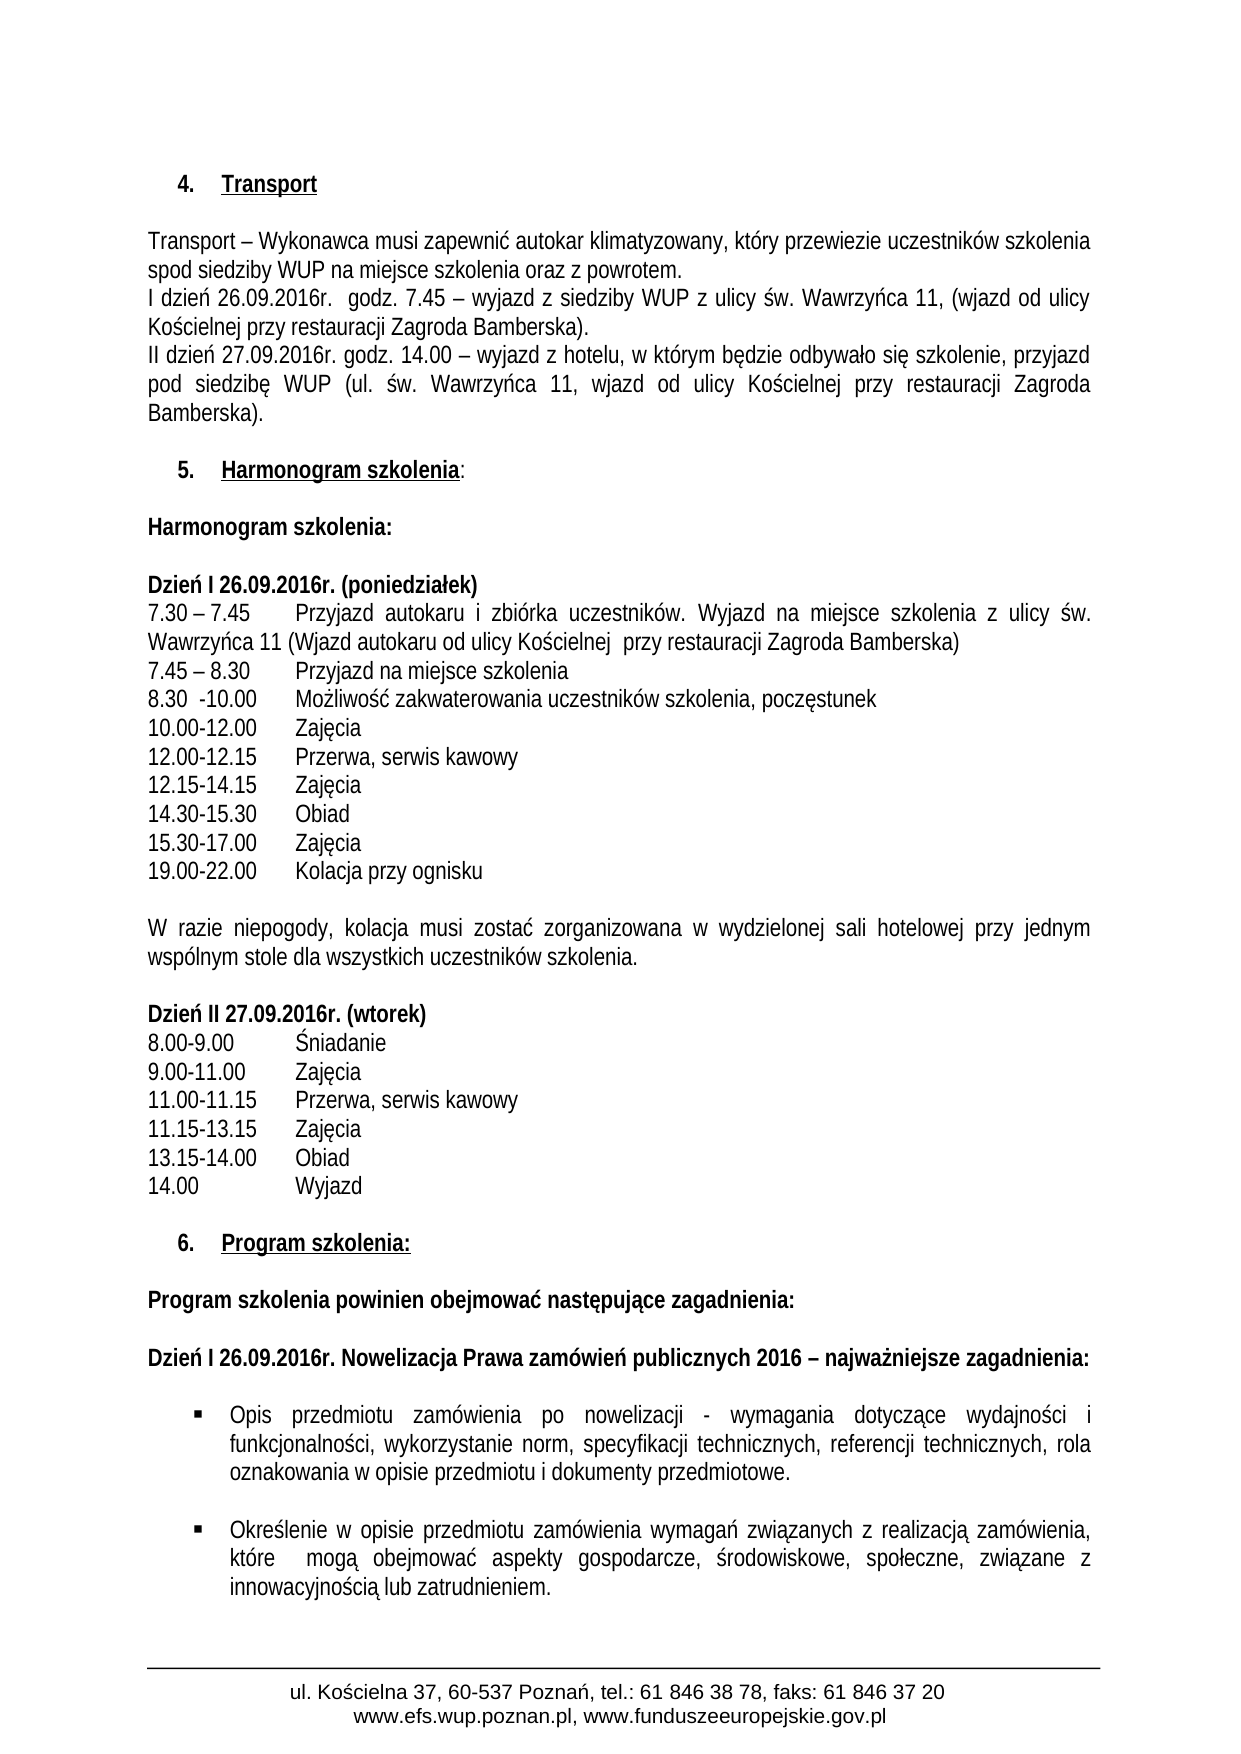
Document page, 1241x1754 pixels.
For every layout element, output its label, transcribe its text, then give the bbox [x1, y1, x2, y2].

list Harmonogram szkolenia: [177, 455, 1093, 484]
text 7.45 – 8.30 Przyjazd na miejsce szkolenia [148, 656, 1093, 684]
text W razie niepogody, kolacja musi zostać zorganizowana w wydzielonej sali hotelowej przy jednym wspólnym stole dla wszystkich uczestników szkolenia. [148, 913, 1093, 971]
text 12.15-14.15 Zajęcia [148, 770, 1093, 799]
text 11.15-13.15 Zajęcia [148, 1114, 1093, 1143]
text 14.00 Wyjazd [148, 1171, 1093, 1200]
text 10.00-12.00 Zajęcia [148, 713, 1093, 742]
list Opis przedmiotu zamówienia po nowelizacji - wymagania dotyczące wydajności i funkcjonalności, wykorzystanie norm, specyfikacji technicznych, referencji technicznych, rola oznakowania w opisie przedmiotu i dokumenty przedmiotowe. [192, 1400, 1093, 1486]
text Dzień I 26.09.2016r. Nowelizacja Prawa zamówień publicznych 2016 – najważniejsze zagadnienia: [148, 1342, 1093, 1371]
text 14.30-15.30 Obiad [148, 799, 1093, 827]
list I dzień 26.09.2016r. godz. 7.45 – wyjazd z siedziby WUP z ulicy św. Wawrzyńca 11, (wjazd od ulicy Kościelnej przy restauracji Zagroda Bamberska). [148, 283, 1093, 341]
text 8.00-9.00 Śniadanie [148, 1028, 1093, 1057]
text Dzień II 27.09.2016r. (wtorek) [148, 999, 1093, 1028]
text 13.15-14.00 Obiad [148, 1143, 1093, 1171]
list Transport – Wykonawca musi zapewnić autokar klimatyzowany, który przewiezie uczestników szkolenia spod siedziby WUP na miejsce szkolenia oraz z powrotem. [148, 226, 1093, 283]
list Program szkolenia: [177, 1228, 1093, 1257]
text Dzień I 26.09.2016r. (poniedziałek) [148, 570, 1093, 598]
list Określenie w opisie przedmiotu zamówienia wymagań związanych z realizacją zamówienia, które mogą obejmować aspekty gospodarcze, środowiskowe, społeczne, związane z innowacyjnością lub zatrudnieniem. [192, 1514, 1093, 1601]
text 15.30-17.00 Zajęcia [148, 827, 1093, 856]
text 9.00-11.00 Zajęcia [148, 1057, 1093, 1085]
text 11.00-11.15 Przerwa, serwis kawowy [148, 1085, 1093, 1114]
text 7.30 – 7.45 Przyjazd autokaru i zbiórka uczestników. Wyjazd na miejsce szkolenia z ulicy św. Wawrzyńca 11 (Wjazd autokaru od ulicy Kościelnej przy restauracji Zagroda Bamberska) [148, 598, 1093, 656]
list II dzień 27.09.2016r. godz. 14.00 – wyjazd z hotelu, w którym będzie odbywało się szkolenie, przyjazd pod siedzibę WUP (ul. św. Wawrzyńca 11, wjazd od ulicy Kościelnej przy restauracji Zagroda Bamberska). [148, 341, 1093, 426]
list Transport [177, 169, 1093, 197]
text 12.00-12.15 Przerwa, serwis kawowy [148, 742, 1093, 770]
text Harmonogram szkolenia: [148, 512, 1093, 541]
text 19.00-22.00 Kolacja przy ognisku [148, 856, 1093, 885]
text 8.30 -10.00 Możliwość zakwaterowania uczestników szkolenia, poczęstunek [148, 684, 1093, 713]
text Program szkolenia powinien obejmować następujące zagadnienia: [148, 1285, 1093, 1314]
